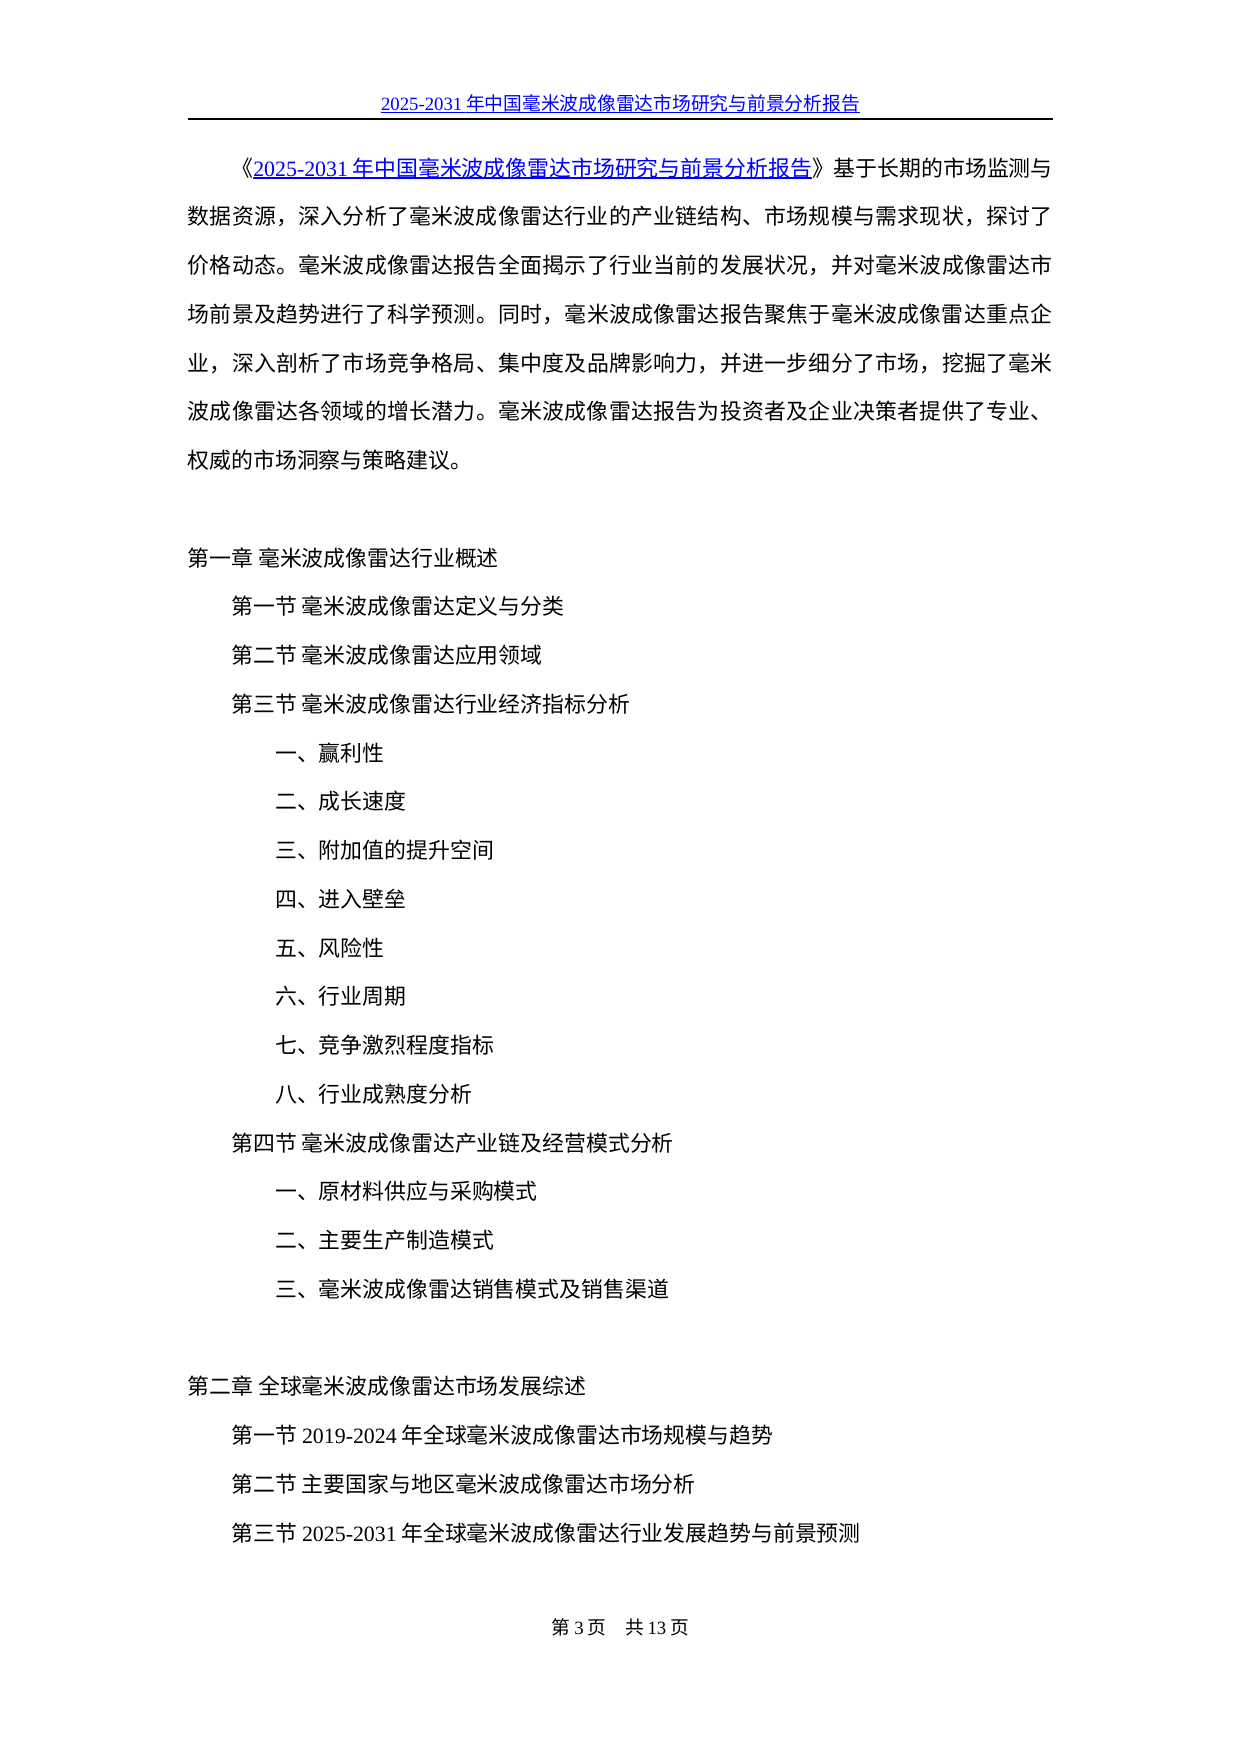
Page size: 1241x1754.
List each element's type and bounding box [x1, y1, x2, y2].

text [187, 150, 1053, 1548]
